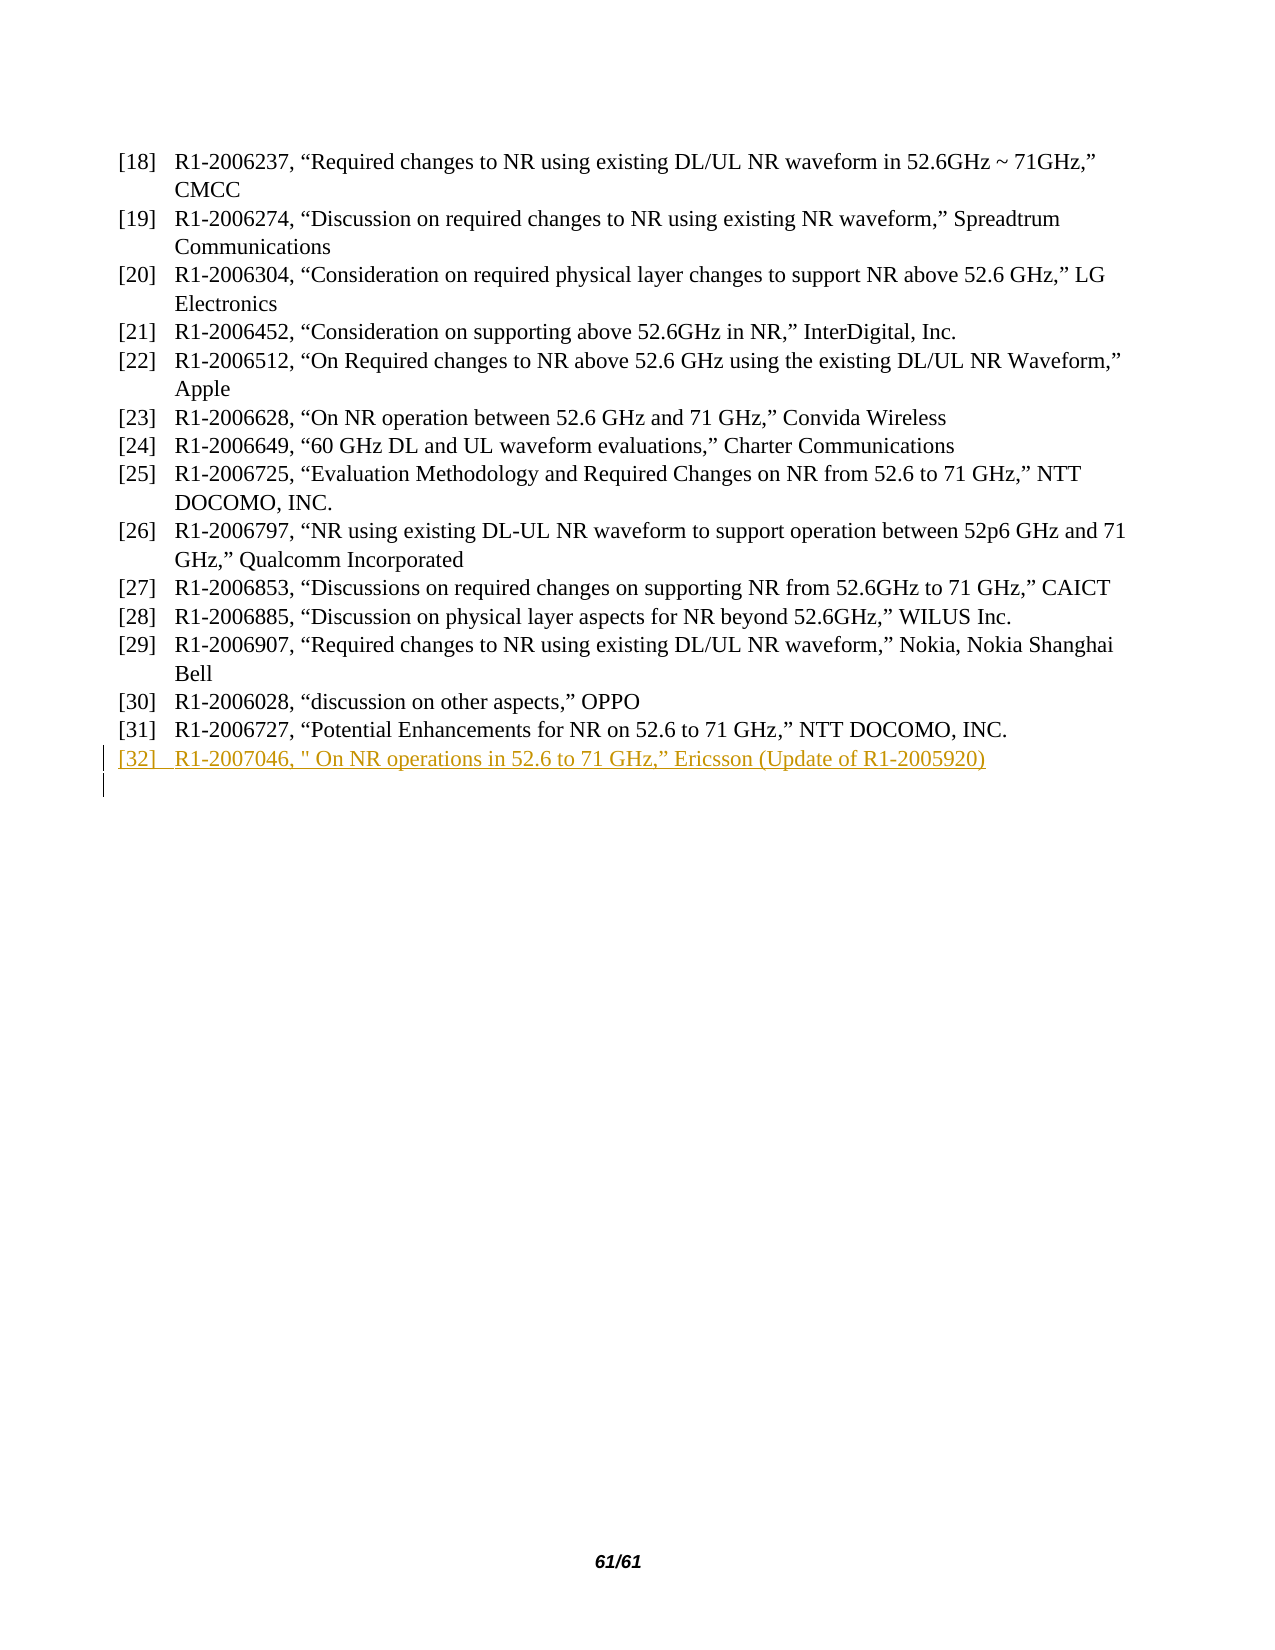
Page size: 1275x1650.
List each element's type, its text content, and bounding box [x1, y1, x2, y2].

list R1-2006853, “Discussions on required changes on supporting NR from 52.6GHz to 71 GHz,” CAICT [118, 574, 1157, 601]
list R1-2006649, “60 GHz DL and UL waveform evaluations,” Charter Communications [118, 432, 1157, 458]
list R1-2006727, “Potential Enhancements for NR on 52.6 to 71 GHz,” NTT DOCOMO, INC. [118, 716, 1157, 743]
list R1-2006512, “On Required changes to NR above 52.6 GHz using the existing DL/UL NR Waveform,” Apple [118, 347, 1157, 402]
list R1-2006907, “Required changes to NR using existing DL/UL NR waveform,” Nokia, Nokia Shanghai Bell [118, 631, 1157, 686]
list R1-2006452, “Consideration on supporting above 52.6GHz in NR,” InterDigital, Inc. [118, 318, 1157, 345]
list R1-2006028, “discussion on other aspects,” OPPO [118, 688, 1157, 714]
list R1-2006885, “Discussion on physical layer aspects for NR beyond 52.6GHz,” WILUS Inc. [118, 603, 1157, 629]
list R1-2006628, “On NR operation between 52.6 GHz and 71 GHz,” Convida Wireless [118, 404, 1157, 430]
list R1-2006237, “Required changes to NR using existing DL/UL NR waveform in 52.6GHz ~ 71GHz,” CMCC [118, 148, 1157, 202]
list R1-2006304, “Consideration on required physical layer changes to support NR above 52.6 GHz,” LG Electronics [118, 261, 1157, 316]
list R1-2006274, “Discussion on required changes to NR using existing NR waveform,” Spreadtrum Communications [118, 204, 1157, 259]
list R1-2006725, “Evaluation Methodology and Required Changes on NR from 52.6 to 71 GHz,” NTT DOCOMO, INC. [118, 461, 1157, 515]
list R1-2006797, “NR using existing DL-UL NR waveform to support operation between 52p6 GHz and 71 GHz,” Qualcomm Incorporated [118, 517, 1157, 572]
